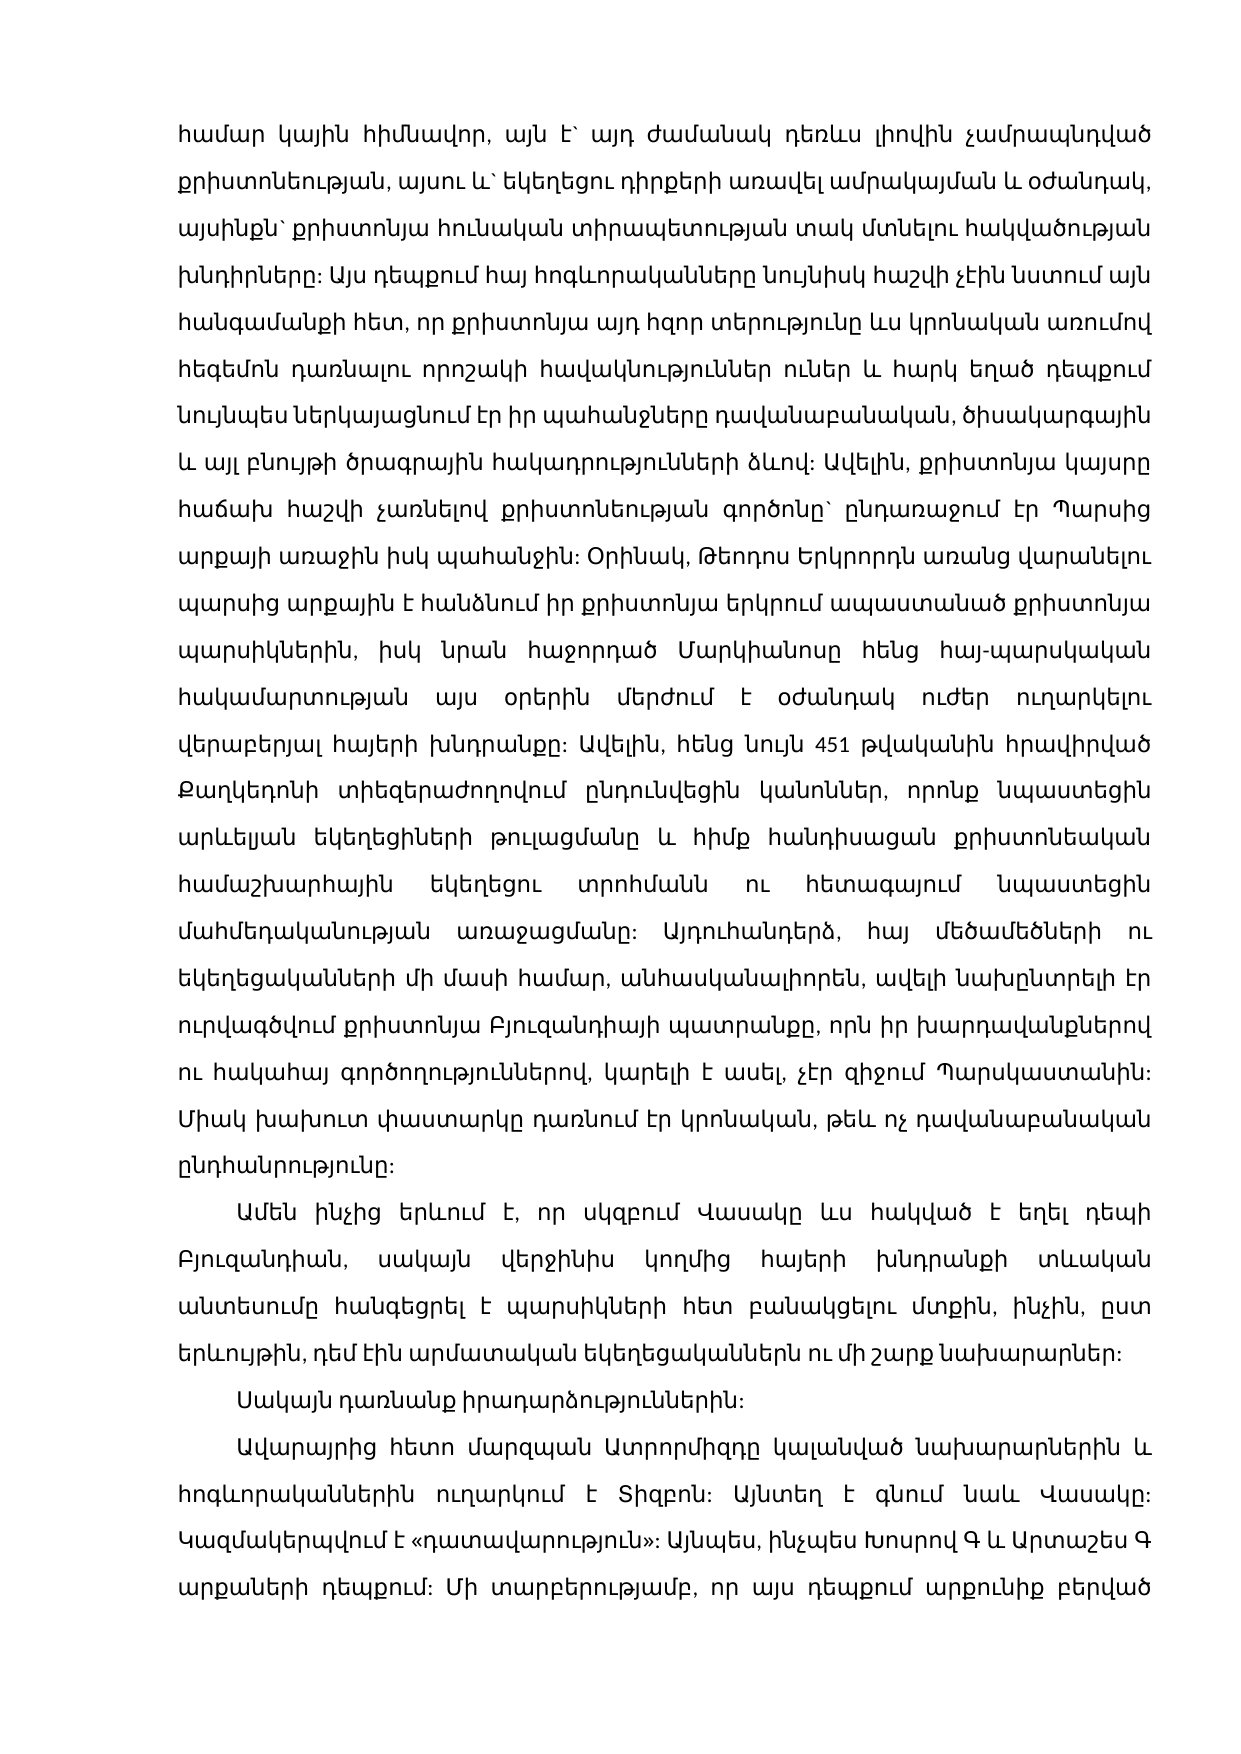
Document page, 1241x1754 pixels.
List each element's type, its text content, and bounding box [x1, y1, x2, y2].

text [177, 118, 1152, 1181]
text Սակայն դառնանք իրադարձություններին: [177, 1384, 1152, 1415]
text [177, 1431, 1152, 1602]
text Ամեն ինչից երևում է, որ սկզբում Վասակը ևս հակված է եղել դեպի Բյուզանդիան, սակայն վերջինիս կողմից հայերի խնդրանքի տևական անտեսումը հանգեցրել է պարսիկների հետ բանակցելու մտքին, ինչին, ըստ երևույթին, դեմ էին արմատական եկեղեցականներն ու մի շարք նախարարներ: [177, 1196, 1152, 1368]
